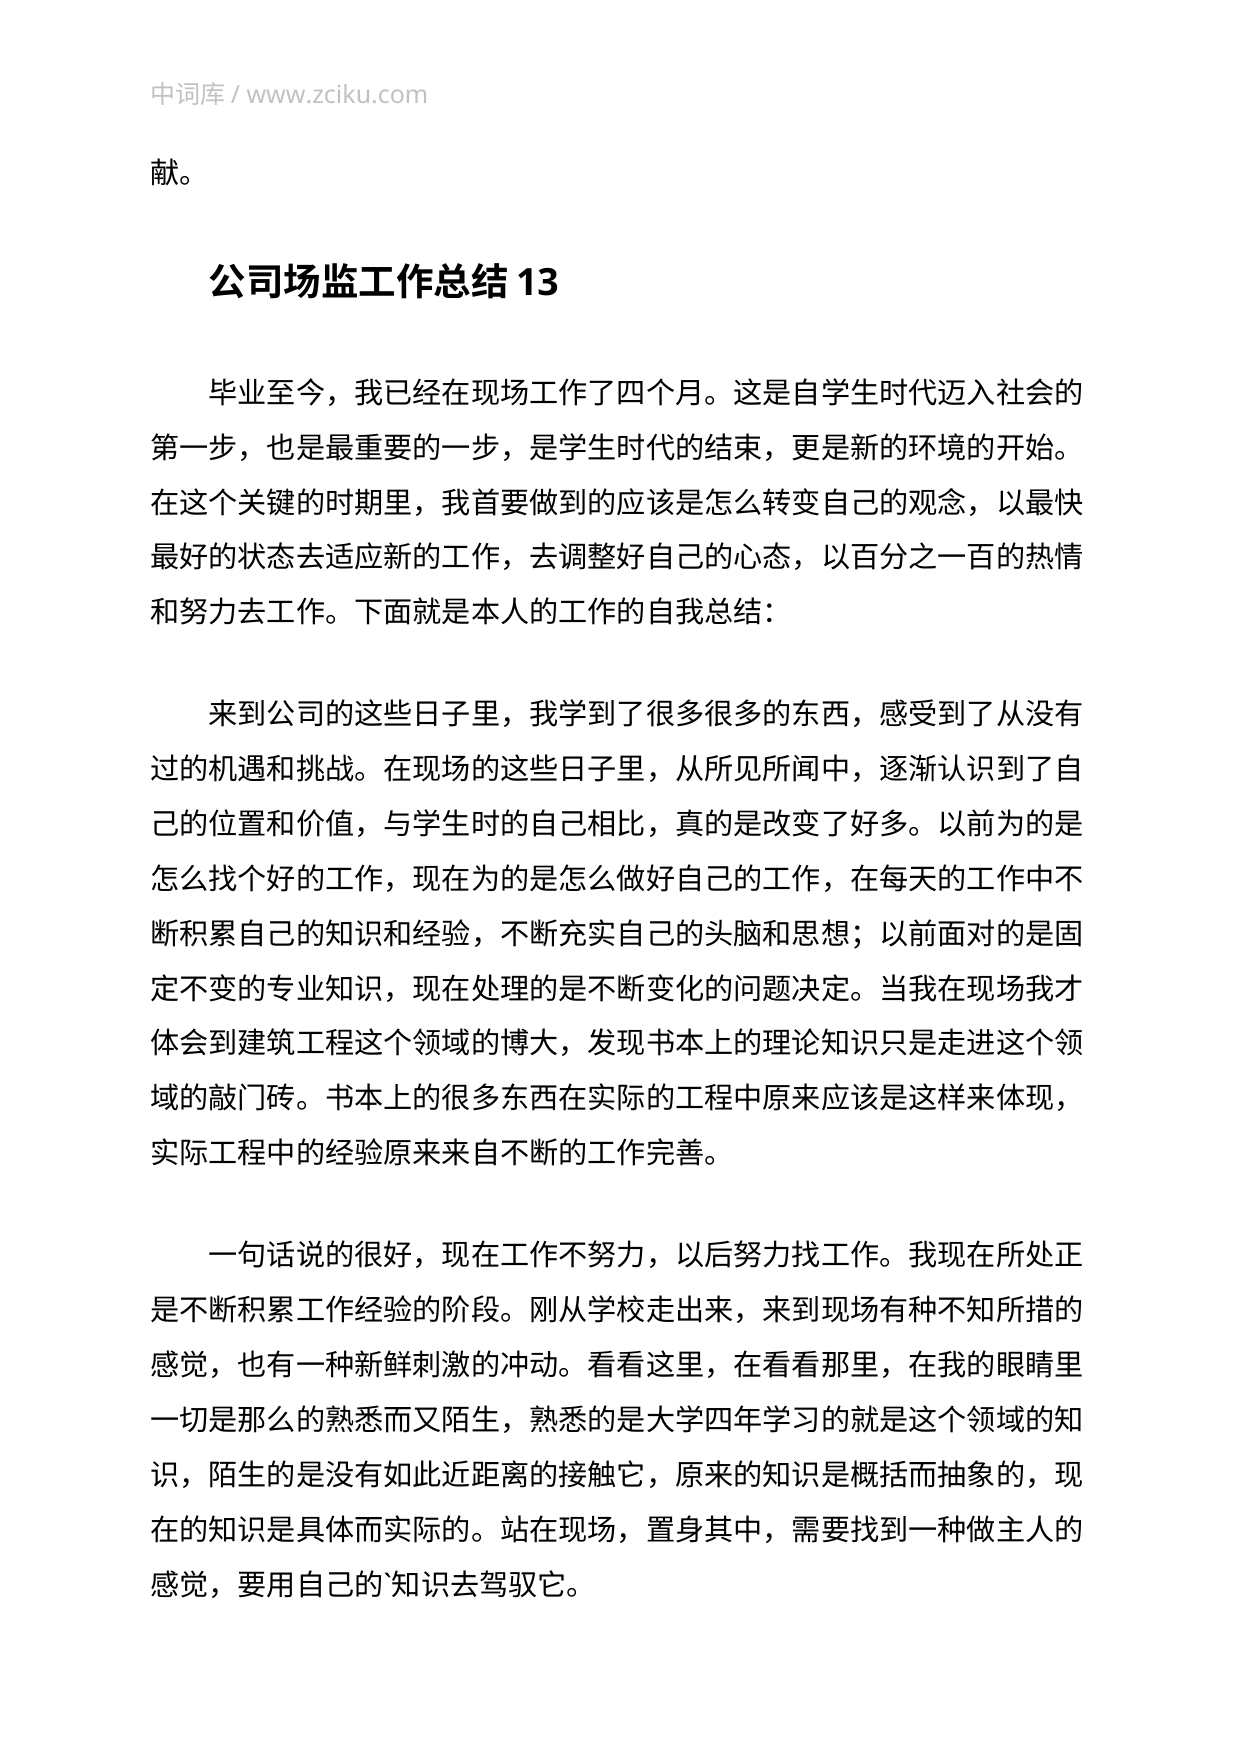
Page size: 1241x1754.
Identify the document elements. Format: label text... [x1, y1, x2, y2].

text 来到公司的这些日子里，我学到了很多很多的东西，感受到了从没有过的机遇和挑战。在现场的这些日子里，从所见所闻中，逐渐认识到了自己的位置和价值，与学生时的自己相比，真的是改变了好多。以前为的是怎么找个好的工作，现在为的是怎么做好自己的工作，在每天的工作中不断积累自己的知识和经验，不断充实自己的头脑和思想；以前面对的是固定不变的专业知识，现在处理的是不断变化的问题决定。当我在现场我才体会到建筑工程这个领域的博大，发现书本上的理论知识只是走进这个领域的敲门砖。书本上的很多东西在实际的工程中原来应该是这样来体现，实际工程中的经验原来来自不断的工作完善。 [150, 691, 1090, 1172]
text 一句话说的很好，现在工作不努力，以后努力找工作。我现在所处正是不断积累工作经验的阶段。刚从学校走出来，来到现场有种不知所措的感觉，也有一种新鲜刺激的冲动。看看这里，在看看那里，在我的眼睛里一切是那么的熟悉而又陌生，熟悉的是大学四年学习的就是这个领域的知识，陌生的是没有如此近距离的接触它，原来的知识是概括而抽象的，现在的知识是具体而实际的。站在现场，置身其中，需要找到一种做主人的感觉，要用自己的`知识去驾驭它。 [150, 1232, 1090, 1603]
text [150, 150, 1090, 192]
text 公司场监工作总结13 [150, 252, 1090, 306]
text 毕业至今，我已经在现场工作了四个月。这是自学生时代迈入社会的第一步，也是最重要的一步，是学生时代的结束，更是新的环境的开始。在这个关键的时期里，我首要做到的应该是怎么转变自己的观念，以最快最好的状态去适应新的工作，去调整好自己的心态，以百分之一百的热情和努力去工作。下面就是本人的工作的自我总结： [150, 369, 1090, 631]
